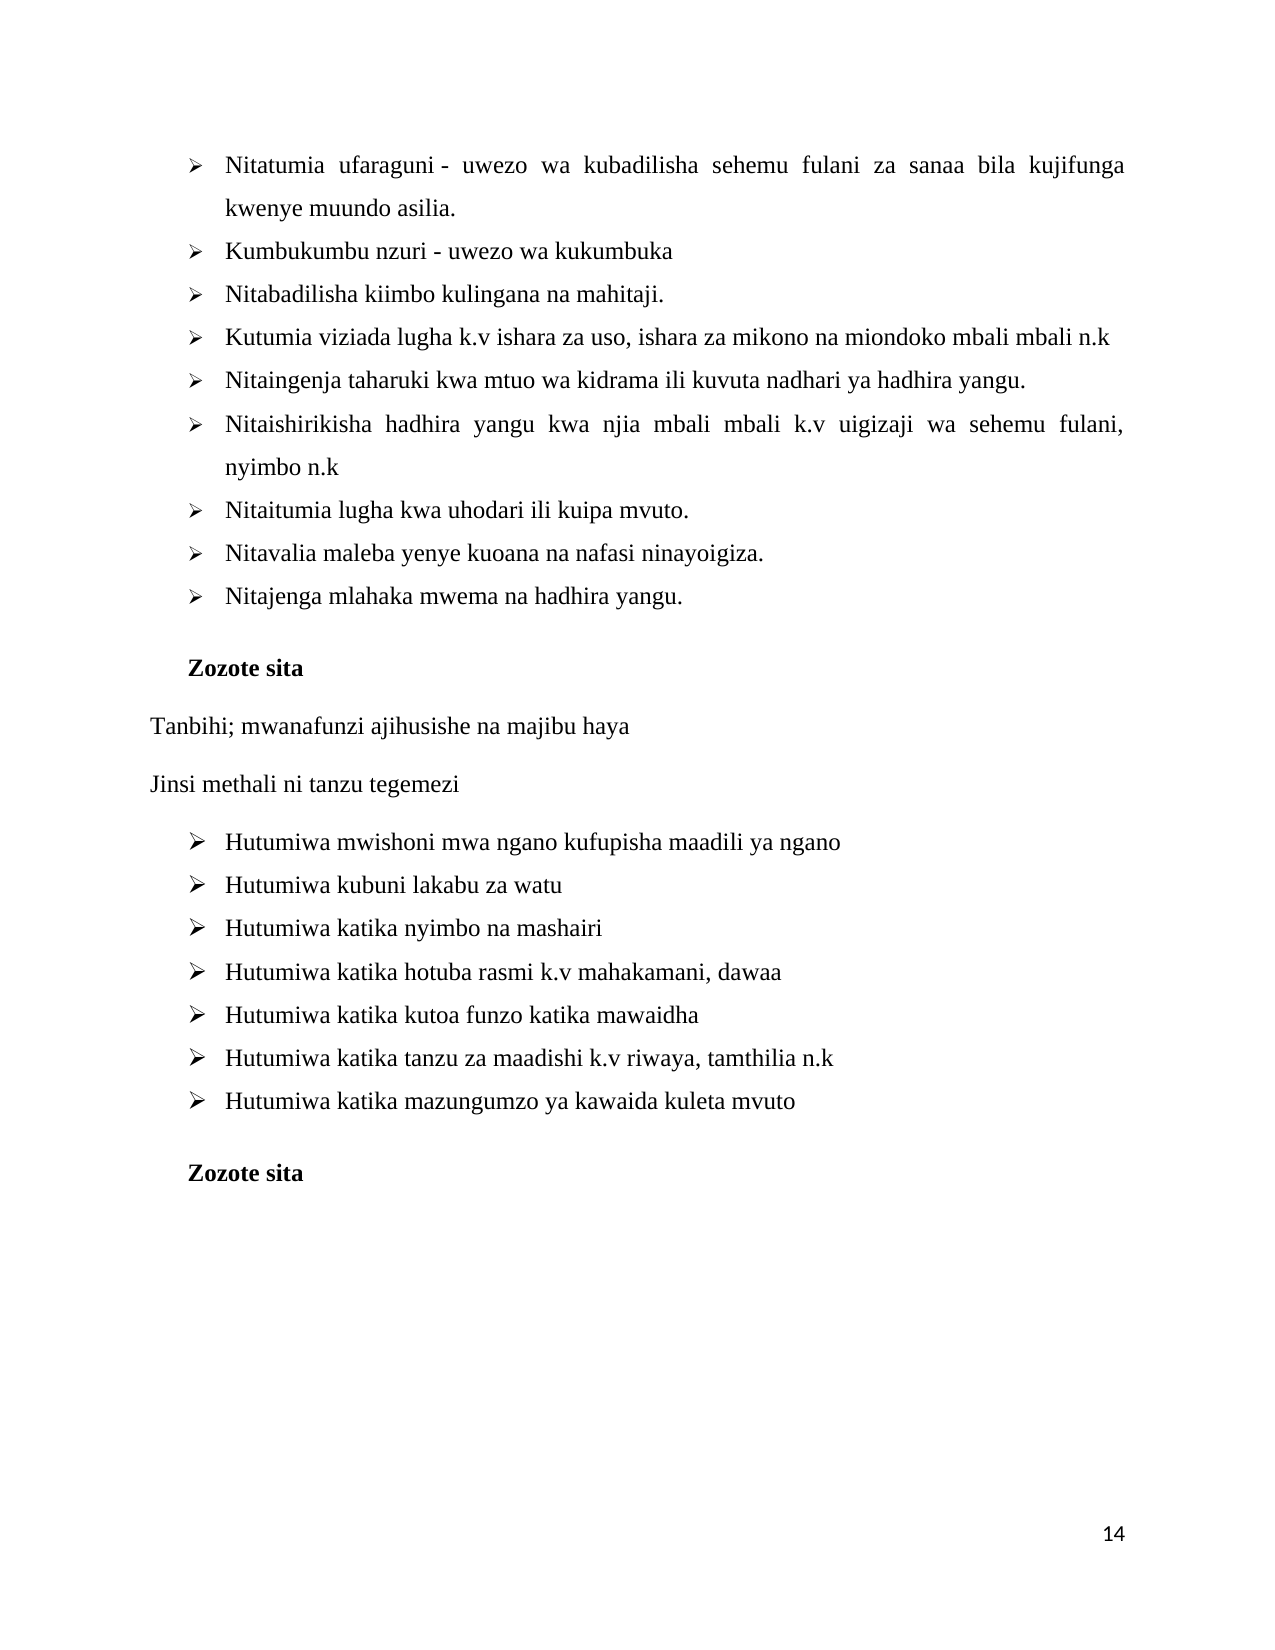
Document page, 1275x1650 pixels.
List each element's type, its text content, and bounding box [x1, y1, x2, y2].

list Hutumiwa mwishoni mwa ngano kufupisha maadili ya ngano [187, 827, 1125, 856]
list Nitaishirikisha hadhira yangu kwa njia mbali mbali k.v uigizaji wa sehemu fulani, nyimbo n.k [187, 409, 1125, 481]
list Hutumiwa katika hotuba rasmi k.v mahakamani, dawaa [187, 957, 1125, 985]
list Nitajenga mlahaka mwema na hadhira yangu. [187, 581, 1125, 610]
list Hutumiwa katika mazungumzo ya kawaida kuleta mvuto [187, 1086, 1125, 1115]
list Hutumiwa katika nyimbo na mashairi [187, 913, 1125, 942]
list Nitabadilisha kiimbo kulingana na mahitaji. [187, 279, 1125, 308]
text Zozote sita [150, 1158, 1125, 1187]
text Jinsi methali ni tanzu tegemezi [150, 769, 1125, 798]
list Nitaitumia lugha kwa uhodari ili kuipa mvuto. [187, 495, 1125, 524]
list Hutumiwa kubuni lakabu za watu [187, 870, 1125, 899]
text Tanbihi; mwanafunzi ajihusishe na majibu haya [150, 711, 1125, 740]
list Nitatumia ufaraguni - uwezo wa kubadilisha sehemu fulani za sanaa bila kujifunga kwenye muundo asilia. [187, 150, 1125, 222]
list Nitavalia maleba yenye kuoana na nafasi ninayoigiza. [187, 538, 1125, 567]
list Nitaingenja taharuki kwa mtuo wa kidrama ili kuvuta nadhari ya hadhira yangu. [187, 366, 1125, 394]
list Hutumiwa katika tanzu za maadishi k.v riwaya, tamthilia n.k [187, 1043, 1125, 1072]
list Hutumiwa katika kutoa funzo katika mawaidha [187, 1000, 1125, 1028]
list Kumbukumbu nzuri - uwezo wa kukumbuka [187, 236, 1125, 265]
list Kutumia viziada lugha k.v ishara za uso, ishara za mikono na miondoko mbali mbali n.k [187, 322, 1125, 351]
text Zozote sita [187, 653, 1125, 682]
